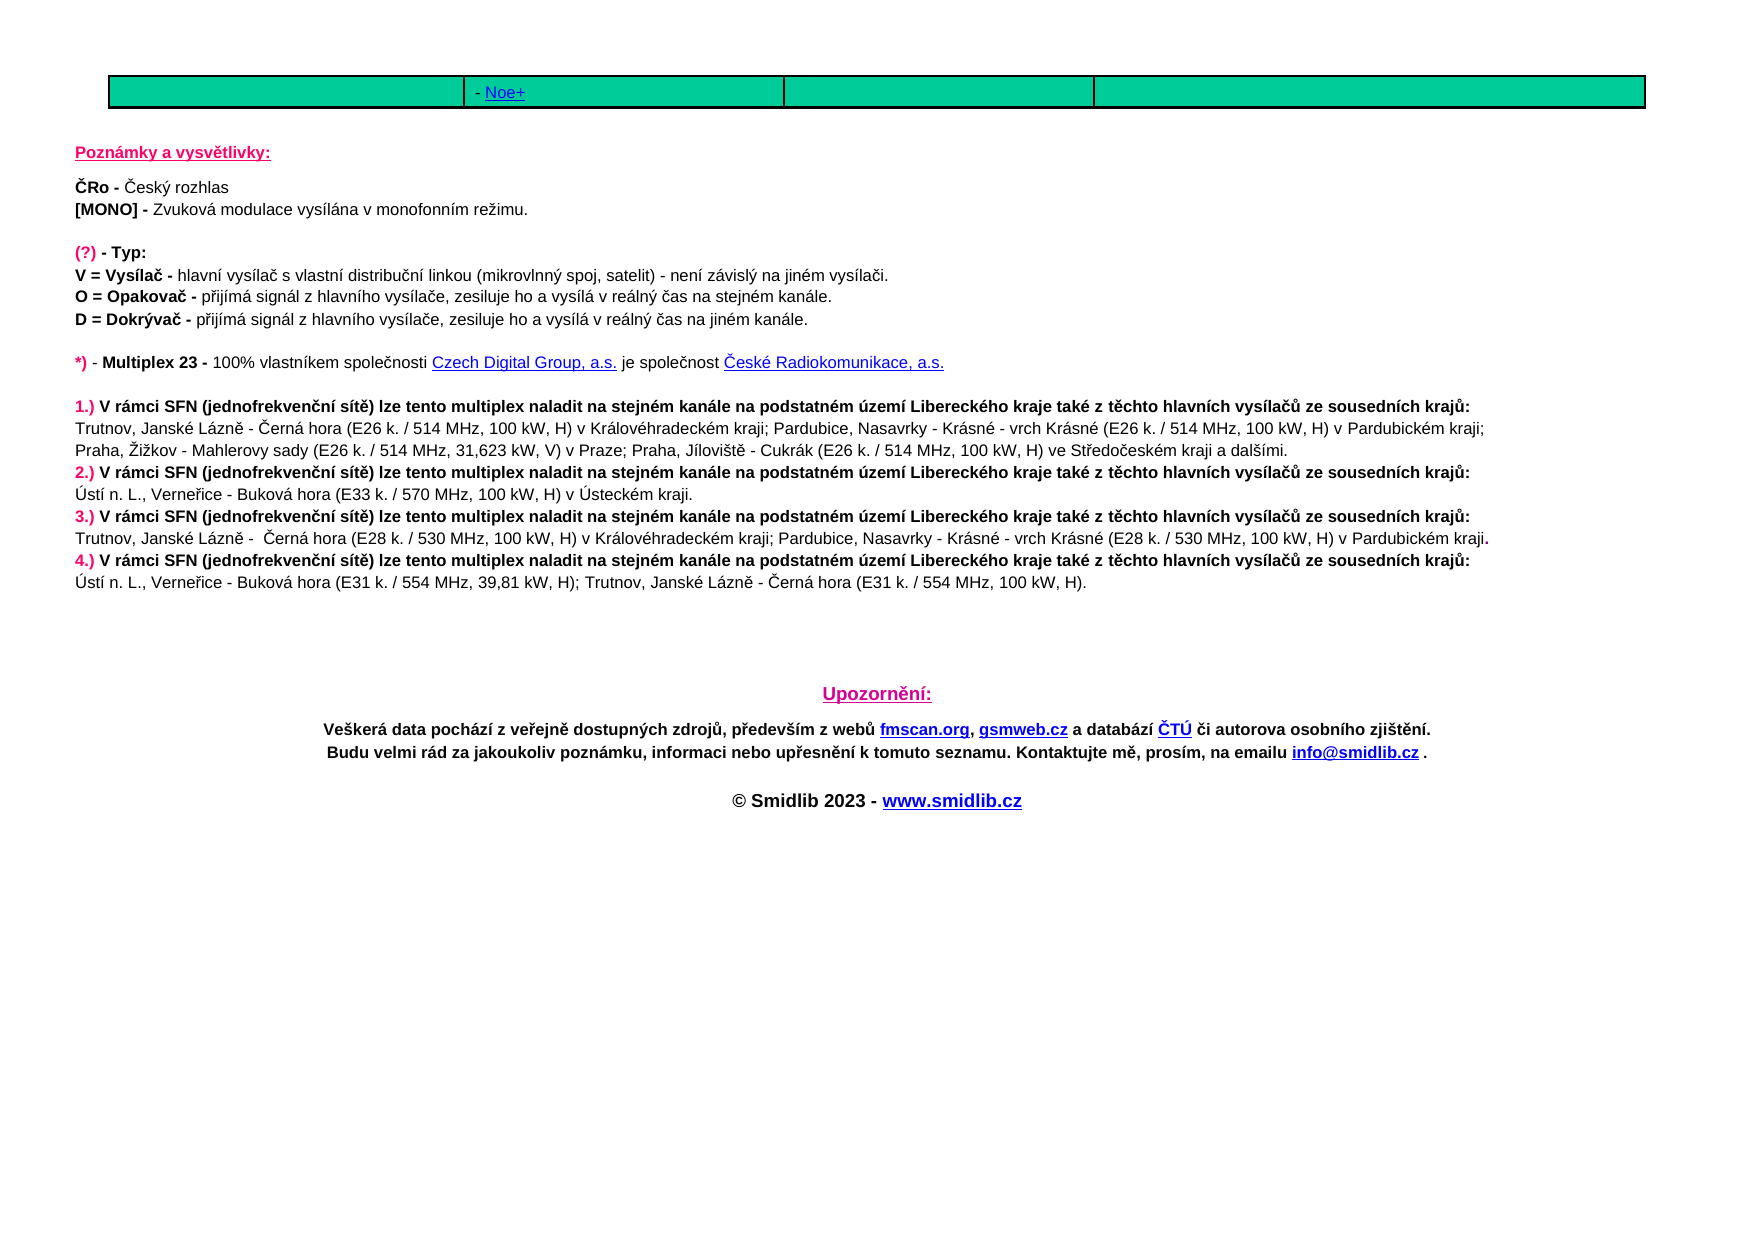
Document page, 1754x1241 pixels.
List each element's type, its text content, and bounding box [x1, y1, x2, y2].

table_cell [1095, 77, 1644, 106]
text Trutnov, Janské Lázně - Černá hora (E28 k. / 530 MHz, 100 kW, H) v Královéhradeckém kraji; Pardubice, Nasavrky - Krásné - vrch Krásné (E28 k. / 530 MHz, 100 kW, H) v Pardubickém kraji. [75, 529, 1679, 548]
text [MONO] - Zvuková modulace vysílána v monofonním režimu. [75, 199, 1679, 218]
text V = Vysílač - hlavní vysílač s vlastní distribuční linkou (mikrovlnný spoj, satelit) - není závislý na jiném vysílači. [75, 265, 1679, 284]
text Trutnov, Janské Lázně - Černá hora (E26 k. / 514 MHz, 100 kW, H) v Královéhradeckém kraji; Pardubice, Nasavrky - Krásné - vrch Krásné (E26 k. / 514 MHz, 100 kW, H) v Pardubickém kraji; [75, 419, 1679, 438]
text 2.) V rámci SFN (jednofrekvenční sítě) lze tento multiplex naladit na stejném kanále na podstatném území Libereckého kraje také z těchto hlavních vysílačů ze sousedních krajů: [75, 463, 1679, 482]
text 3.) V rámci SFN (jednofrekvenční sítě) lze tento multiplex naladit na stejném kanále na podstatném území Libereckého kraje také z těchto hlavních vysílačů ze sousedních krajů: [75, 507, 1679, 526]
text Veškerá data pochází z veřejně dostupných zdrojů, především z webů fmscan.org, gsmweb.cz a databází ČTÚ či autorova osobního zjištění. [75, 720, 1679, 739]
text 4.) V rámci SFN (jednofrekvenční sítě) lze tento multiplex naladit na stejném kanále na podstatném území Libereckého kraje také z těchto hlavních vysílačů ze sousedních krajů: [75, 551, 1679, 570]
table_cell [110, 77, 463, 106]
table_cell [785, 77, 1093, 106]
text *) - Multiplex 23 - 100% vlastníkem společnosti Czech Digital Group, a.s. je společnost České Radiokomunikace, a.s. [75, 353, 1679, 372]
text Budu velmi rád za jakoukoliv poznámku, informaci nebo upřesnění k tomuto seznamu. Kontaktujte mě, prosím, na emailu info@smidlib.cz . [75, 742, 1679, 762]
text O = Opakovač - přijímá signál z hlavního vysílače, zesiluje ho a vysílá v reálný čas na stejném kanále. [75, 287, 1679, 306]
text 1.) V rámci SFN (jednofrekvenční sítě) lze tento multiplex naladit na stejném kanále na podstatném území Libereckého kraje také z těchto hlavních vysílačů ze sousedních krajů: [75, 397, 1679, 416]
text Praha, Žižkov - Mahlerovy sady (E26 k. / 514 MHz, 31,623 kW, V) v Praze; Praha, Jíloviště - Cukrák (E26 k. / 514 MHz, 100 kW, H) ve Středočeském kraji a dalšími. [75, 441, 1679, 460]
text D = Dokrývač - přijímá signál z hlavního vysílače, zesiluje ho a vysílá v reálný čas na jiném kanále. [75, 309, 1679, 328]
text ČRo - Český rozhlas [75, 177, 1679, 197]
text (?) - Typ: [75, 243, 1679, 262]
text © Smidlib 2023 - www.smidlib.cz [75, 790, 1679, 812]
text Upozornění: [75, 683, 1679, 704]
text Poznámky a vysvětlivky: [75, 143, 1679, 162]
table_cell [465, 77, 783, 106]
text Ústí n. L., Verneřice - Buková hora (E31 k. / 554 MHz, 39,81 kW, H); Trutnov, Janské Lázně - Černá hora (E31 k. / 554 MHz, 100 kW, H). [75, 573, 1679, 592]
text Ústí n. L., Verneřice - Buková hora (E33 k. / 570 MHz, 100 kW, H) v Ústeckém kraji. [75, 485, 1679, 504]
